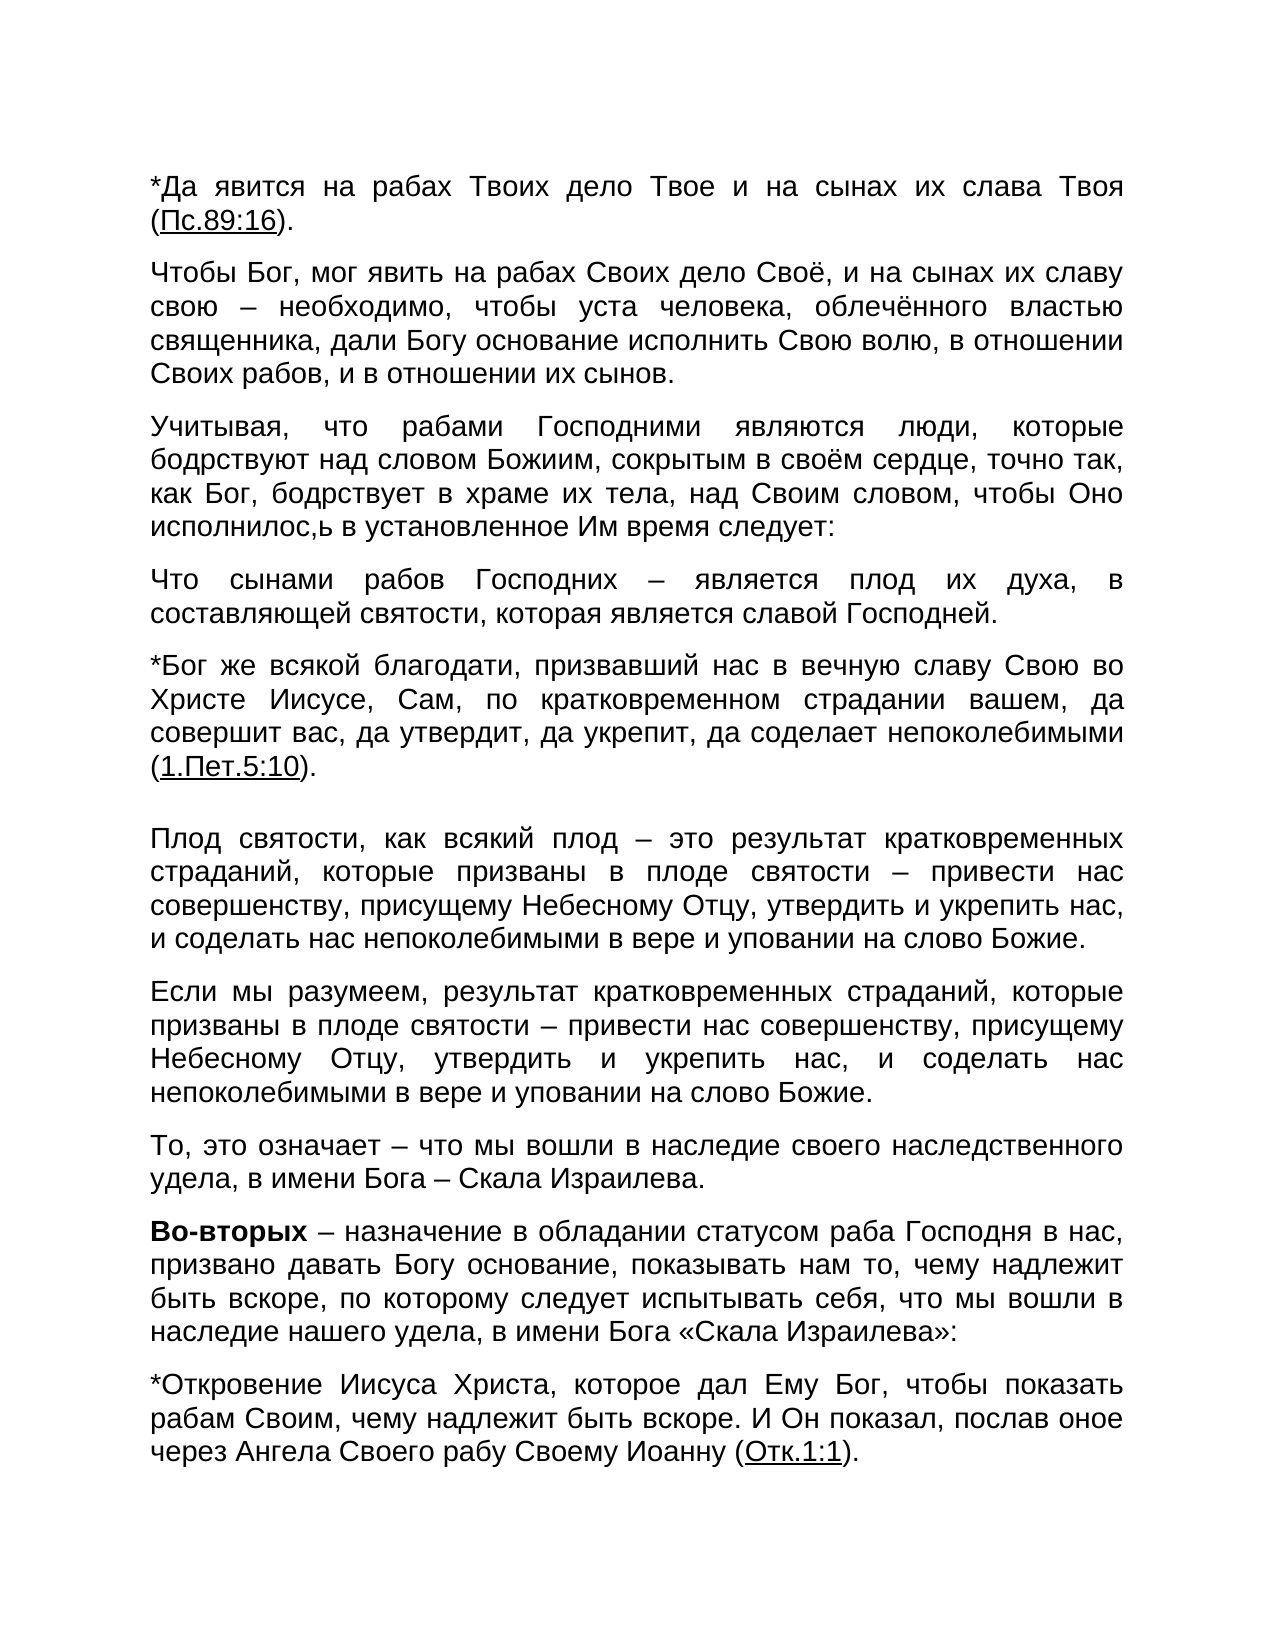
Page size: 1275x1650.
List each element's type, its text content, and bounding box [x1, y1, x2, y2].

text *Бог же всякой благодати, призвавший нас в вечную славу Свою во Христе Иисусе, Сам, по кратковременном страдании вашем, да совершит вас, да утвердит, да укрепит, да соделает непоколебимыми (1.Пет.5:10). [150, 648, 1125, 782]
text Плод святости, как всякий плод – это результат кратковременных страданий, которые призваны в плоде святости – привести нас совершенству, присущему Небесному Отцу, утвердить и укрепить нас, и соделать нас непоколебимыми в вере и уповании на слово Божие. [150, 821, 1125, 955]
text То, это означает – что мы вошли в наследие своего наследственного удела, в имени Бога – Скала Израилева. [150, 1127, 1125, 1194]
text *Откровение Иисуса Христа, которое дал Ему Бог, чтобы показать рабам Своим, чему надлежит быть вскоре. И Он показал, послав оное через Ангела Своего рабу Своему Иоанну (Отк.1:1). [150, 1367, 1125, 1468]
text Если мы разумеем, результат кратковременных страданий, которые призваны в плоде святости – привести нас совершенству, присущему Небесному Отцу, утвердить и укрепить нас, и соделать нас непоколебимыми в вере и уповании на слово Божие. [150, 974, 1125, 1108]
text Чтобы Бог, мог явить на рабах Своих дело Своё, и на сынах их славу свою – необходимо, чтобы уста человека, облечённого властью священника, дали Богу основание исполнить Свою волю, в отношении Своих рабов, и в отношении их сынов. [150, 255, 1125, 389]
text Учитывая, что рабами Господними являются люди, которые бодрствуют над словом Божиим, сокрытым в своём сердце, точно так, как Бог, бодрствует в храме их тела, над Своим словом, чтобы Оно исполнилос,ь в установленное Им время следует: [150, 409, 1125, 543]
text Что сынами рабов Господних – является плод их духа, в составляющей святости, которая является славой Господней. [150, 562, 1125, 629]
text *Да явится на рабах Твоих дело Твое и на сынах их слава Твоя (Пс.89:16). [150, 169, 1125, 236]
text Во-вторых – назначение в обладании статусом раба Господня в нас, призвано давать Богу основание, показывать нам то, чему надлежит быть вскоре, по которому следует испытывать себя, что мы вошли в наследие нашего удела, в имени Бога «Скала Израилева»: [150, 1214, 1125, 1348]
